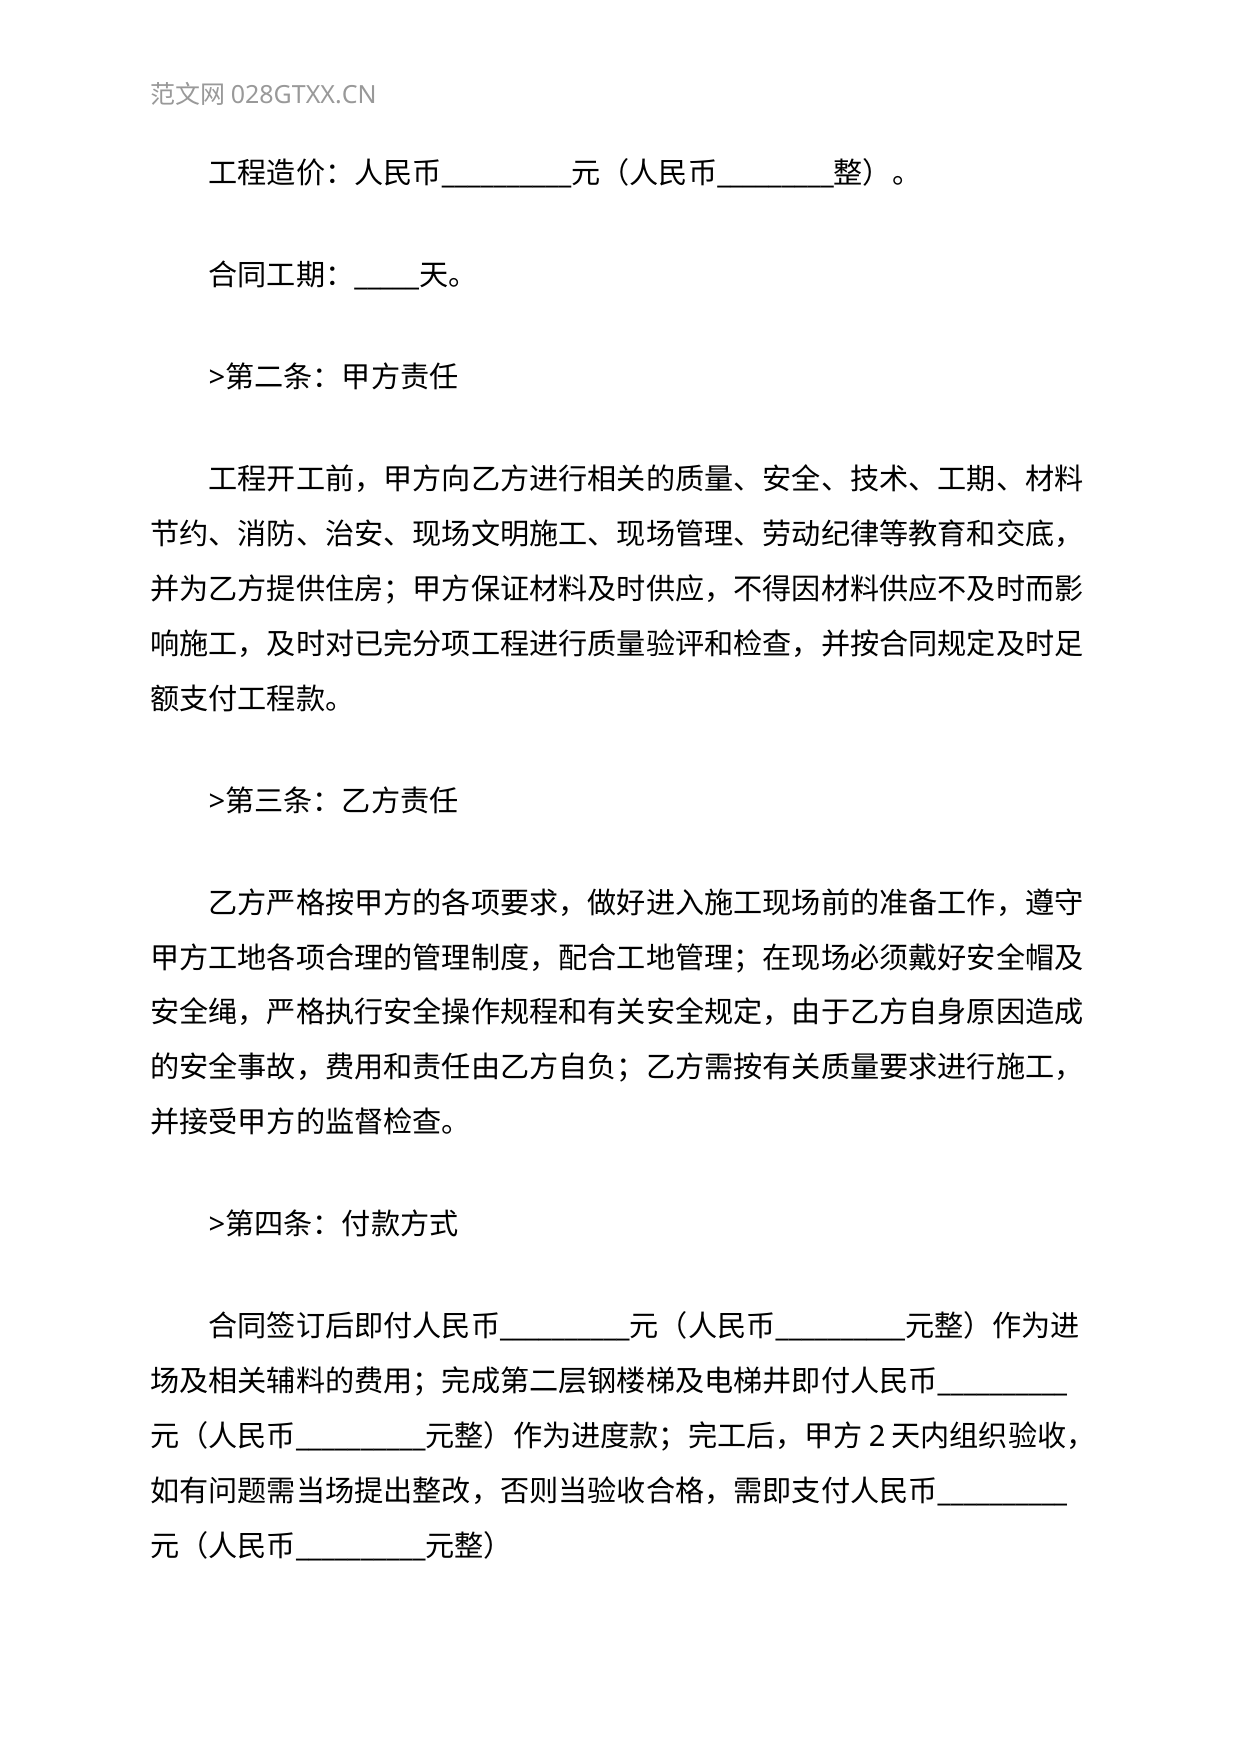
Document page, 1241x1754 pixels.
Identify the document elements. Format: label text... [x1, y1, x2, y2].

text 工程造价：人民币__________元（人民币_________整）。 [150, 150, 1090, 192]
text 工程开工前，甲方向乙方进行相关的质量、安全、技术、工期、材料节约、消防、治安、现场文明施工、现场管理、劳动纪律等教育和交底，并为乙方提供住房；甲方保证材料及时供应，不得因材料供应不及时而影响施工，及时对已完分项工程进行质量验评和检查，并按合同规定及时足额支付工程款。 [150, 456, 1090, 718]
text >第四条：付款方式 [150, 1201, 1090, 1243]
text >第二条：甲方责任 [150, 354, 1090, 396]
text 合同签订后即付人民币__________元（人民币__________元整）作为进场及相关辅料的费用；完成第二层钢楼梯及电梯井即付人民币__________元（人民币__________元整）作为进度款；完工后，甲方2天内组织验收，如有问题需当场提出整改，否则当验收合格，需即支付人民币__________元（人民币__________元整） [150, 1303, 1090, 1565]
text 乙方严格按甲方的各项要求，做好进入施工现场前的准备工作，遵守甲方工地各项合理的管理制度，配合工地管理；在现场必须戴好安全帽及安全绳，严格执行安全操作规程和有关安全规定，由于乙方自身原因造成的安全事故，费用和责任由乙方自负；乙方需按有关质量要求进行施工，并接受甲方的监督检查。 [150, 879, 1090, 1141]
text >第三条：乙方责任 [150, 777, 1090, 820]
text 合同工期：_____天。 [150, 252, 1090, 294]
